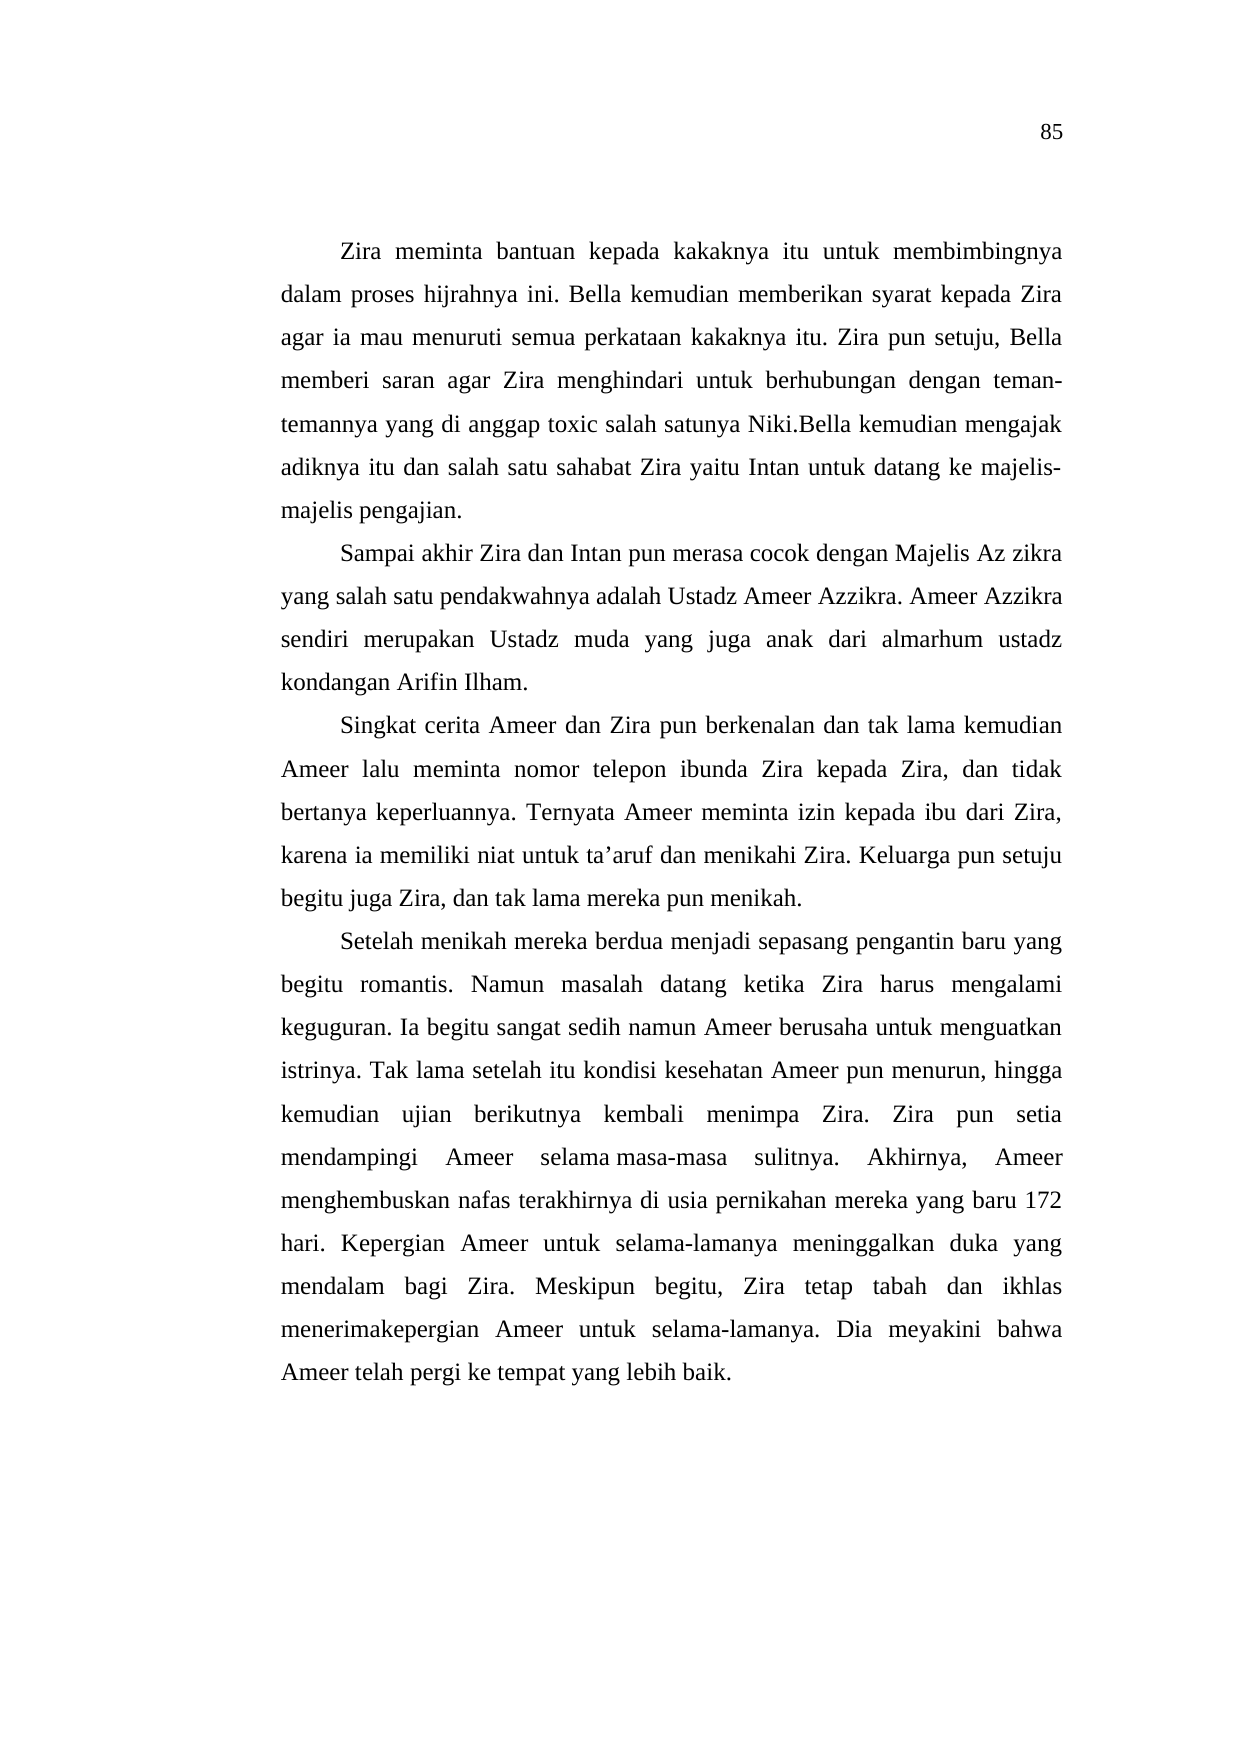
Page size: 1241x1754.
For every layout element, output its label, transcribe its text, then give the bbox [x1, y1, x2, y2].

list Zira meminta bantuan kepada kakaknya itu untuk membimbingnya dalam proses hijrahnya ini. Bella kemudian memberikan syarat kepada Zira agar ia mau menuruti semua perkataan kakaknya itu. Zira pun setuju, Bella memberi saran agar Zira menghindari untuk berhubungan dengan teman-temannya yang di anggap toxic salah satunya Niki.Bella kemudian mengajak adiknya itu dan salah satu sahabat Zira yaitu Intan untuk datang ke majelis-majelis pengajian. [281, 236, 1063, 524]
list Singkat cerita Ameer dan Zira pun berkenalan dan tak lama kemudian Ameer lalu meminta nomor telepon ibunda Zira kepada Zira, dan tidak bertanya keperluannya. Ternyata Ameer meminta izin kepada ibu dari Zira, karena ia memiliki niat untuk ta’aruf dan menikahi Zira. Keluarga pun setuju begitu juga Zira, dan tak lama mereka pun menikah. [281, 711, 1063, 912]
list Setelah menikah mereka berdua menjadi sepasang pengantin baru yang begitu romantis. Namun masalah datang ketika Zira harus mengalami keguguran. Ia begitu sangat sedih namun Ameer berusaha untuk menguatkan istrinya. Tak lama setelah itu kondisi kesehatan Ameer pun menurun, hingga kemudian ujian berikutnya kembali menimpa Zira. Zira pun setia mendampingi Ameer selama masa-masa sulitnya. Akhirnya, Ameer menghembuskan nafas terakhirnya di usia pernikahan mereka yang baru 172 hari. Kepergian Ameer untuk selama-lamanya meninggalkan duka yang mendalam bagi Zira. Meskipun begitu, Zira tetap tabah dan ikhlas menerimakepergian Ameer untuk selama-lamanya. Dia meyakini bahwa Ameer telah pergi ke tempat yang lebih baik. [281, 926, 1063, 1386]
list Sampai akhir Zira dan Intan pun merasa cocok dengan Majelis Az zikra yang salah satu pendakwahnya adalah Ustadz Ameer Azzikra. Ameer Azzikra sendiri merupakan Ustadz muda yang juga anak dari almarhum ustadz kondangan Arifin Ilham. [281, 538, 1063, 696]
